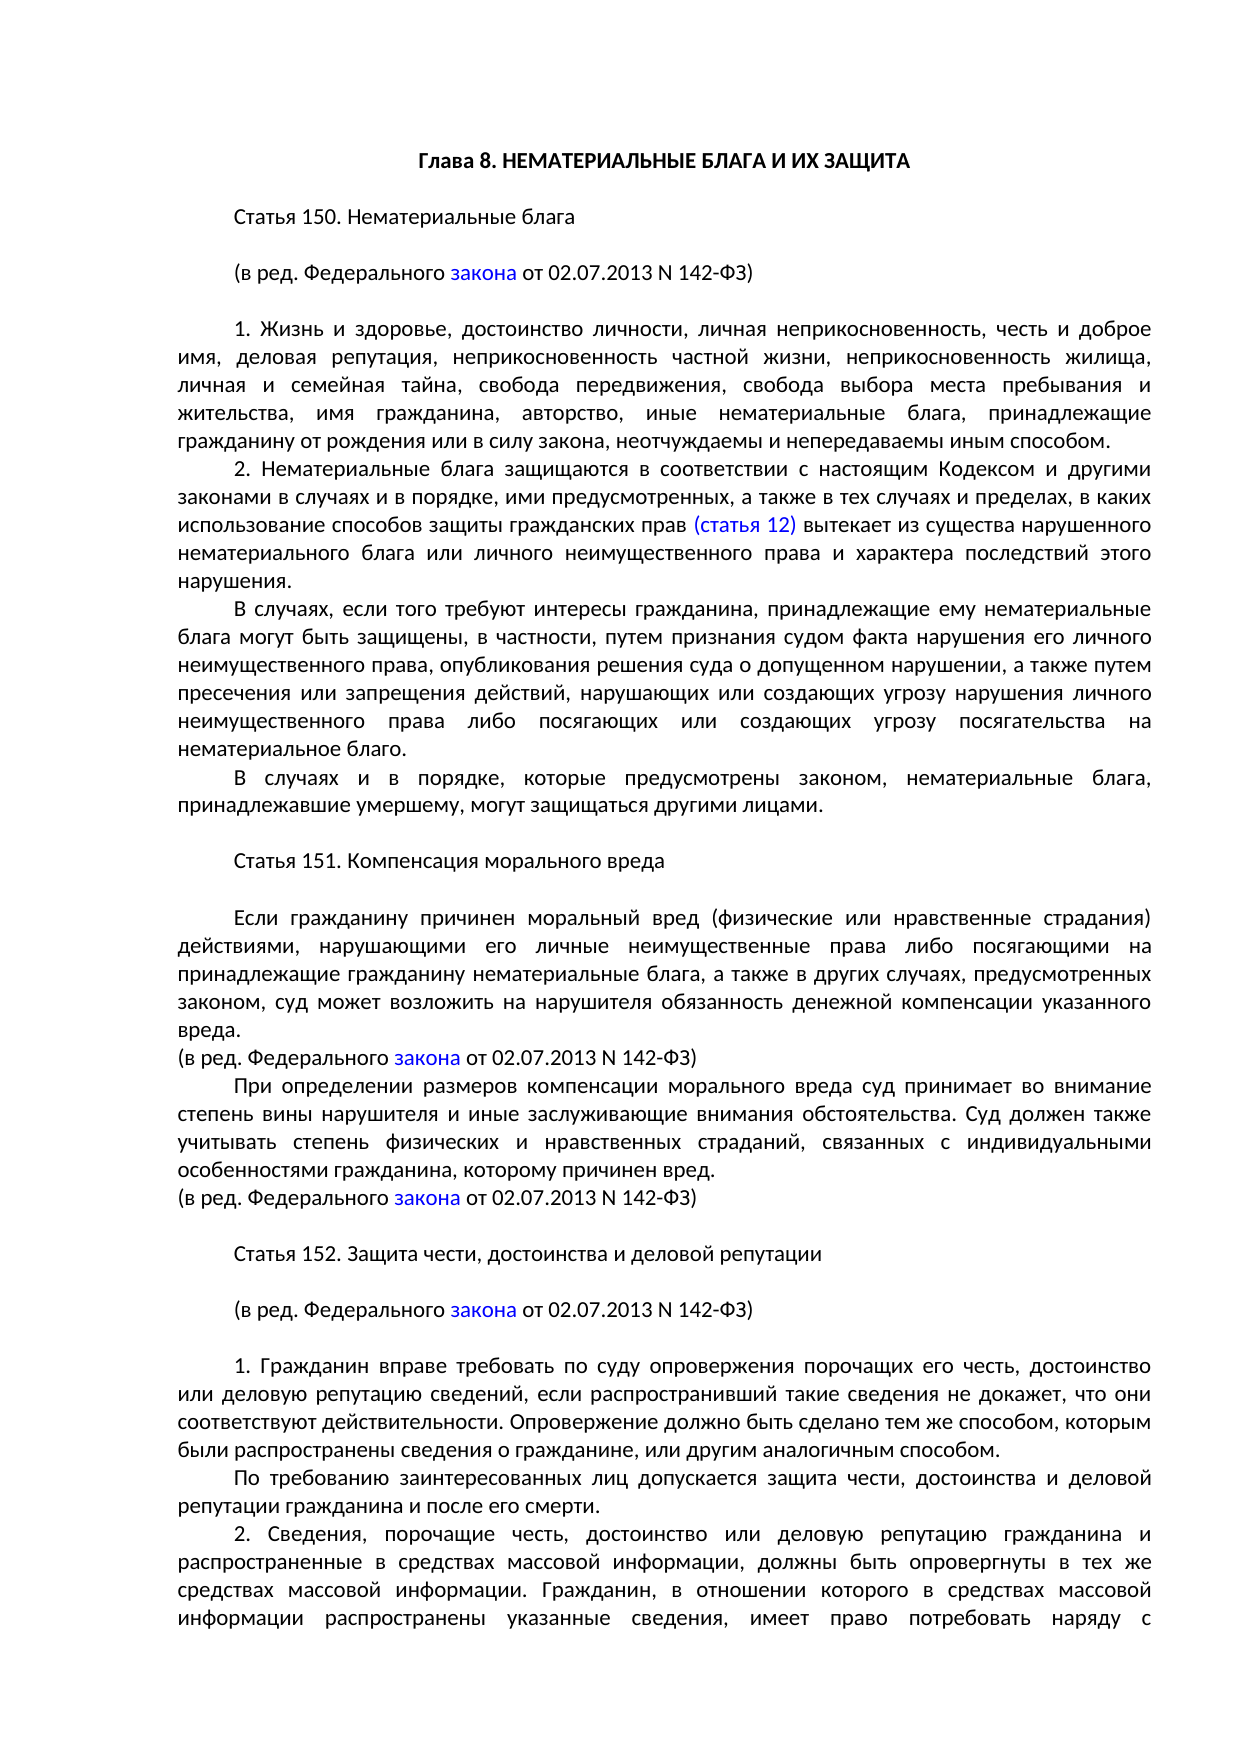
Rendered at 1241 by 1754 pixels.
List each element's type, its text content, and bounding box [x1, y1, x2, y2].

text (в ред. Федерального закона от 02.07.2013 N 142-ФЗ) [177, 1043, 1152, 1071]
text Статья 152. Защита чести, достоинства и деловой репутации [177, 1239, 1152, 1267]
text В случаях, если того требуют интересы гражданина, принадлежащие ему нематериальные блага могут быть защищены, в частности, путем признания судом факта нарушения его личного неимущественного права, опубликования решения суда о допущенном нарушении, а также путем пресечения или запрещения действий, нарушающих или создающих угрозу нарушения личного неимущественного права либо посягающих или создающих угрозу посягательства на нематериальное благо. [177, 594, 1152, 763]
text (в ред. Федерального закона от 02.07.2013 N 142-ФЗ) [177, 1295, 1152, 1323]
text Статья 150. Нематериальные блага [177, 202, 1152, 230]
text Глава 8. НЕМАТЕРИАЛЬНЫЕ БЛАГА И ИХ ЗАЩИТА [177, 146, 1152, 174]
text По требованию заинтересованных лиц допускается защита чести, достоинства и деловой репутации гражданина и после его смерти. [177, 1463, 1152, 1519]
text Статья 151. Компенсация морального вреда [177, 847, 1152, 875]
text При определении размеров компенсации морального вреда суд принимает во внимание степень вины нарушителя и иные заслуживающие внимания обстоятельства. Суд должен также учитывать степень физических и нравственных страданий, связанных с индивидуальными особенностями гражданина, которому причинен вред. [177, 1071, 1152, 1183]
text (в ред. Федерального закона от 02.07.2013 N 142-ФЗ) [177, 1183, 1152, 1211]
text 1. Жизнь и здоровье, достоинство личности, личная неприкосновенность, честь и доброе имя, деловая репутация, неприкосновенность частной жизни, неприкосновенность жилища, личная и семейная тайна, свобода передвижения, свобода выбора места пребывания и жительства, имя гражданина, авторство, иные нематериальные блага, принадлежащие гражданину от рождения или в силу закона, неотчуждаемы и непередаваемы иным способом. [177, 314, 1152, 454]
text 1. Гражданин вправе требовать по суду опровержения порочащих его честь, достоинство или деловую репутацию сведений, если распространивший такие сведения не докажет, что они соответствуют действительности. Опровержение должно быть сделано тем же способом, которым были распространены сведения о гражданине, или другим аналогичным способом. [177, 1351, 1152, 1463]
text В случаях и в порядке, которые предусмотрены законом, нематериальные блага, принадлежавшие умершему, могут защищаться другими лицами. [177, 763, 1152, 819]
text 2. Нематериальные блага защищаются в соответствии с настоящим Кодексом и другими законами в случаях и в порядке, ими предусмотренных, а также в тех случаях и пределах, в каких использование способов защиты гражданских прав (статья 12) вытекает из существа нарушенного нематериального блага или личного неимущественного права и характера последствий этого нарушения. [177, 454, 1152, 594]
text Если гражданину причинен моральный вред (физические или нравственные страдания) действиями, нарушающими его личные неимущественные права либо посягающими на принадлежащие гражданину нематериальные блага, а также в других случаях, предусмотренных законом, суд может возложить на нарушителя обязанность денежной компенсации указанного вреда. [177, 903, 1152, 1043]
text (в ред. Федерального закона от 02.07.2013 N 142-ФЗ) [177, 258, 1152, 286]
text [177, 1519, 1152, 1631]
